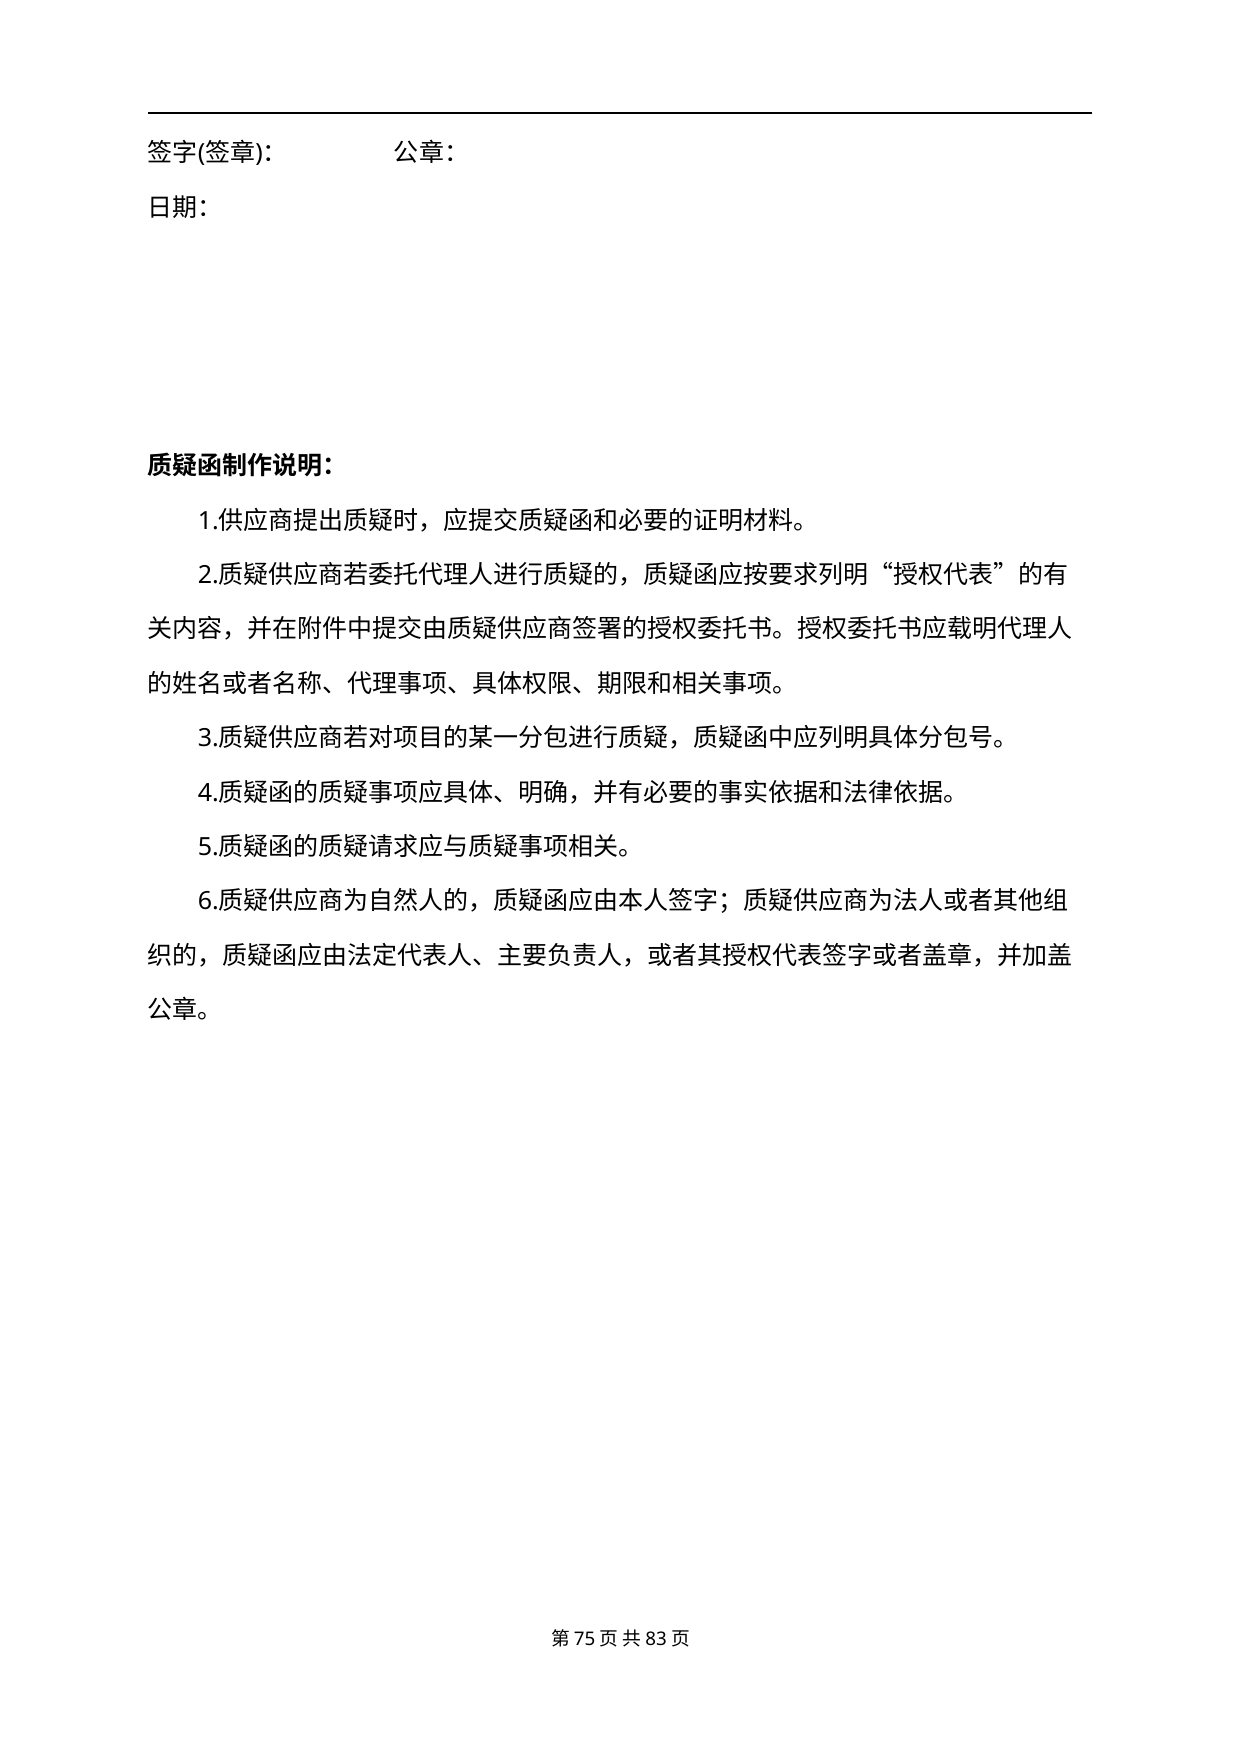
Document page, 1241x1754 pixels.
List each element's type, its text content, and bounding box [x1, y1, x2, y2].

text 3.质疑供应商若对项目的某一分包进行质疑，质疑函中应列明具体分包号。 [148, 718, 1092, 754]
text 2.质疑供应商若委托代理人进行质疑的，质疑函应按要求列明“授权代表”的有关内容，并在附件中提交由质疑供应商签署的授权委托书。授权委托书应载明代理人的姓名或者名称、代理事项、具体权限、期限和相关事项。 [148, 554, 1092, 699]
text 质疑函制作说明： [148, 446, 1092, 482]
text 4.质疑函的质疑事项应具体、明确，并有必要的事实依据和法律依据。 [148, 772, 1092, 808]
text 5.质疑函的质疑请求应与质疑事项相关。 [148, 826, 1092, 863]
text 日期： [148, 187, 1092, 223]
text 1.供应商提出质疑时，应提交质疑函和必要的证明材料。 [148, 500, 1092, 536]
text 签字(签章)： 公章： [148, 133, 1092, 169]
text 6.质疑供应商为自然人的，质疑函应由本人签字；质疑供应商为法人或者其他组织的，质疑函应由法定代表人、主要负责人，或者其授权代表签字或者盖章，并加盖公章。 [148, 881, 1092, 1026]
